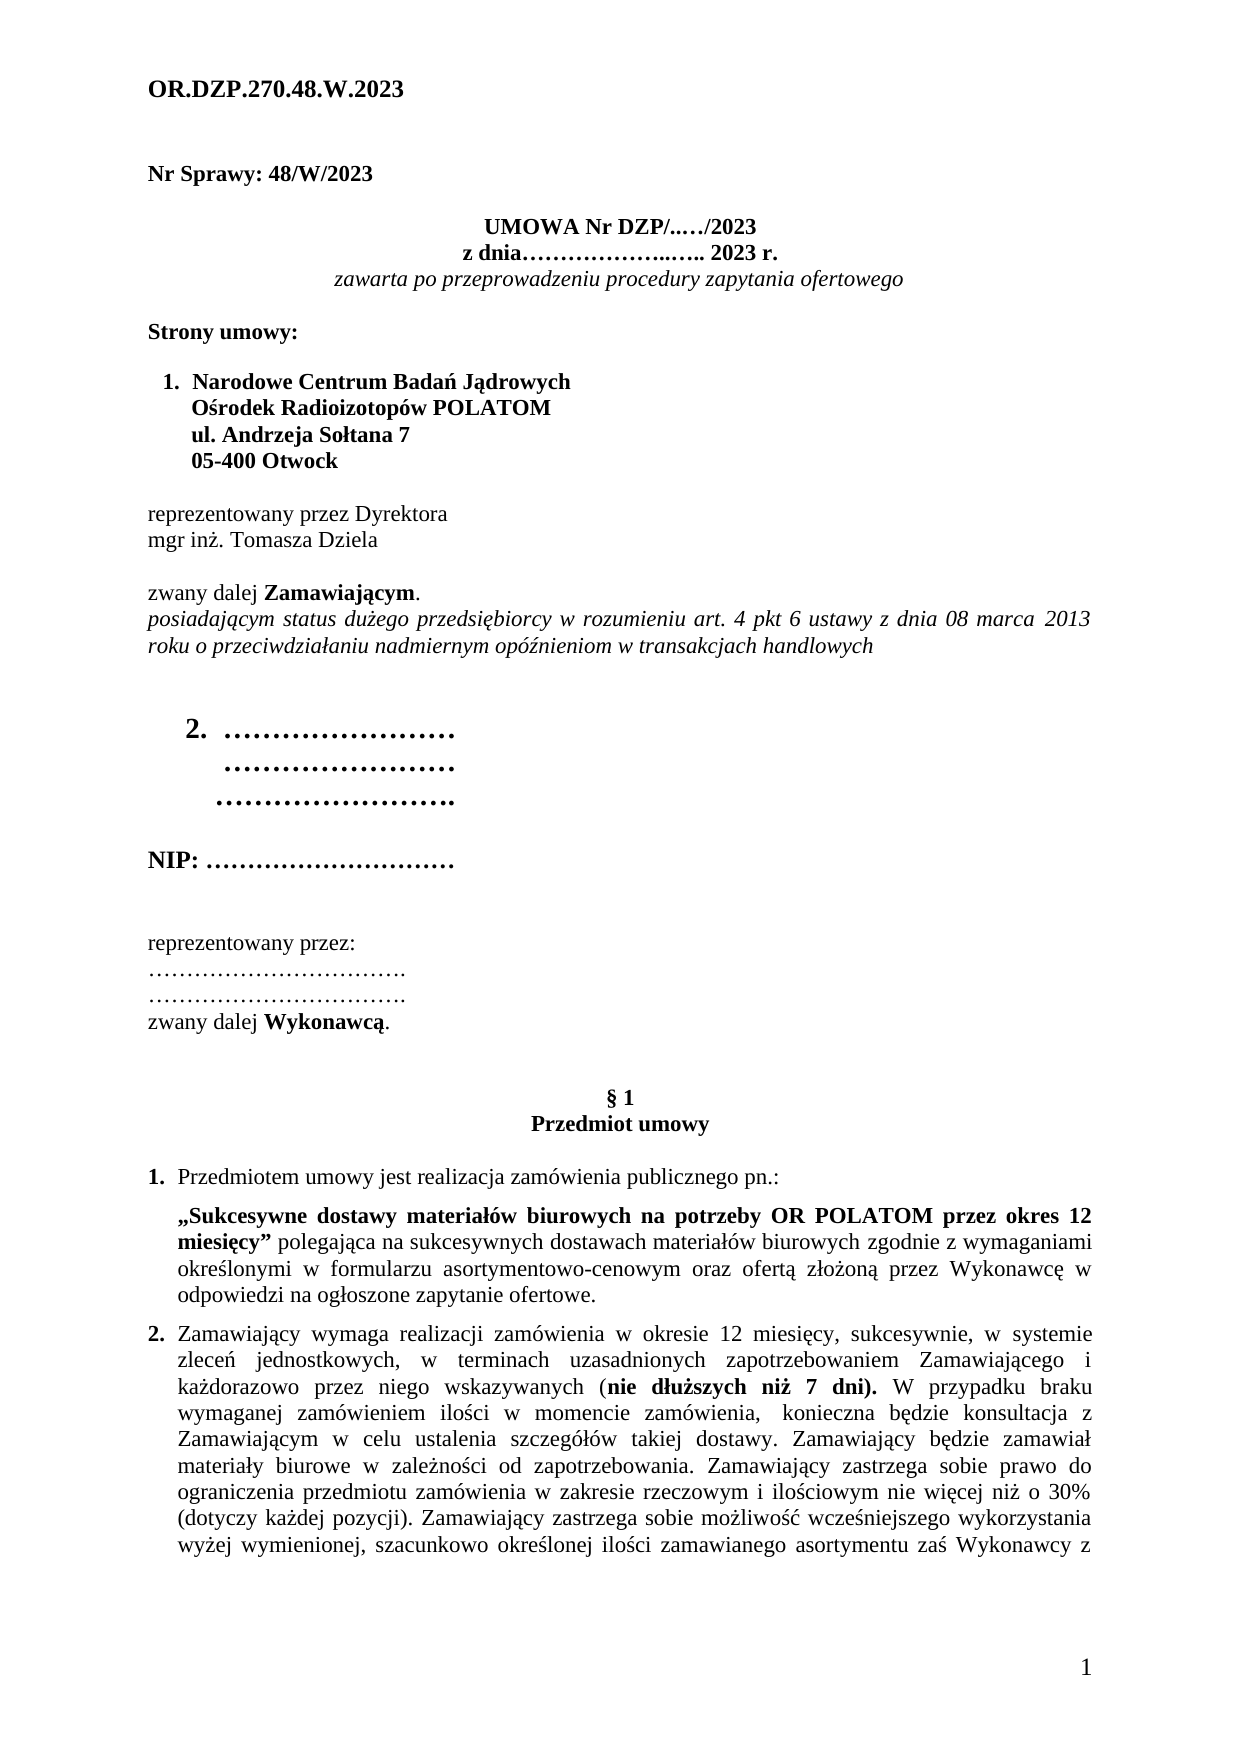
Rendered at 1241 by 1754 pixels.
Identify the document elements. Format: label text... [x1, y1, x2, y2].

text NIP: ………………………… [148, 845, 1093, 874]
text Strony umowy: [148, 318, 1093, 344]
text ……………………. [185, 778, 1093, 811]
text z dnia………………..….. 2023 r. [148, 239, 1093, 265]
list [148, 1320, 1093, 1557]
text mgr inż. Tomasza Dziela [148, 526, 1093, 553]
text ul. Andrzeja Sołtana 7 [162, 421, 1093, 447]
list Narodowe Centrum Badań Jądrowych [162, 368, 1093, 394]
text Przedmiot umowy [148, 1111, 1093, 1137]
list Przedmiotem umowy jest realizacja zamówienia publicznego pn.: [148, 1163, 1093, 1189]
text „Sukcesywne dostawy materiałów biurowych na potrzeby OR POLATOM przez okres 12 miesięcy” polegająca na sukcesywnych dostawach materiałów biurowych zgodnie z wymaganiami określonymi w formularzu asortymentowo-cenowym oraz ofertą złożoną przez Wykonawcę w odpowiedzi na ogłoszone zapytanie ofertowe. [177, 1202, 1093, 1307]
text zwany dalej Wykonawcą. [148, 1008, 1093, 1034]
text UMOWA Nr DZP/..…/2023 [148, 213, 1093, 239]
text reprezentowany przez Dyrektora [148, 500, 1093, 526]
text …………………… [223, 744, 1093, 778]
text § 1 [148, 1084, 1093, 1111]
list …………………… [185, 711, 1093, 744]
text zwany dalej Zamawiającym. [148, 579, 1093, 605]
text ……………………………. [148, 955, 1093, 981]
text Ośrodek Radioizotopów POLATOM [162, 394, 1093, 421]
text ……………………………. [148, 981, 1093, 1008]
text 05-400 Otwock [162, 447, 1093, 473]
text reprezentowany przez: [148, 929, 1093, 955]
text posiadającym status dużego przedsiębiorcy w rozumieniu art. 4 pkt 6 ustawy z dnia 08 marca 2013 roku o przeciwdziałaniu nadmiernym opóźnieniom w transakcjach handlowych [148, 605, 1093, 658]
text Nr Sprawy: 48/W/2023 [148, 160, 1093, 186]
text zawarta po przeprowadzeniu procedury zapytania ofertowego [148, 265, 1093, 292]
